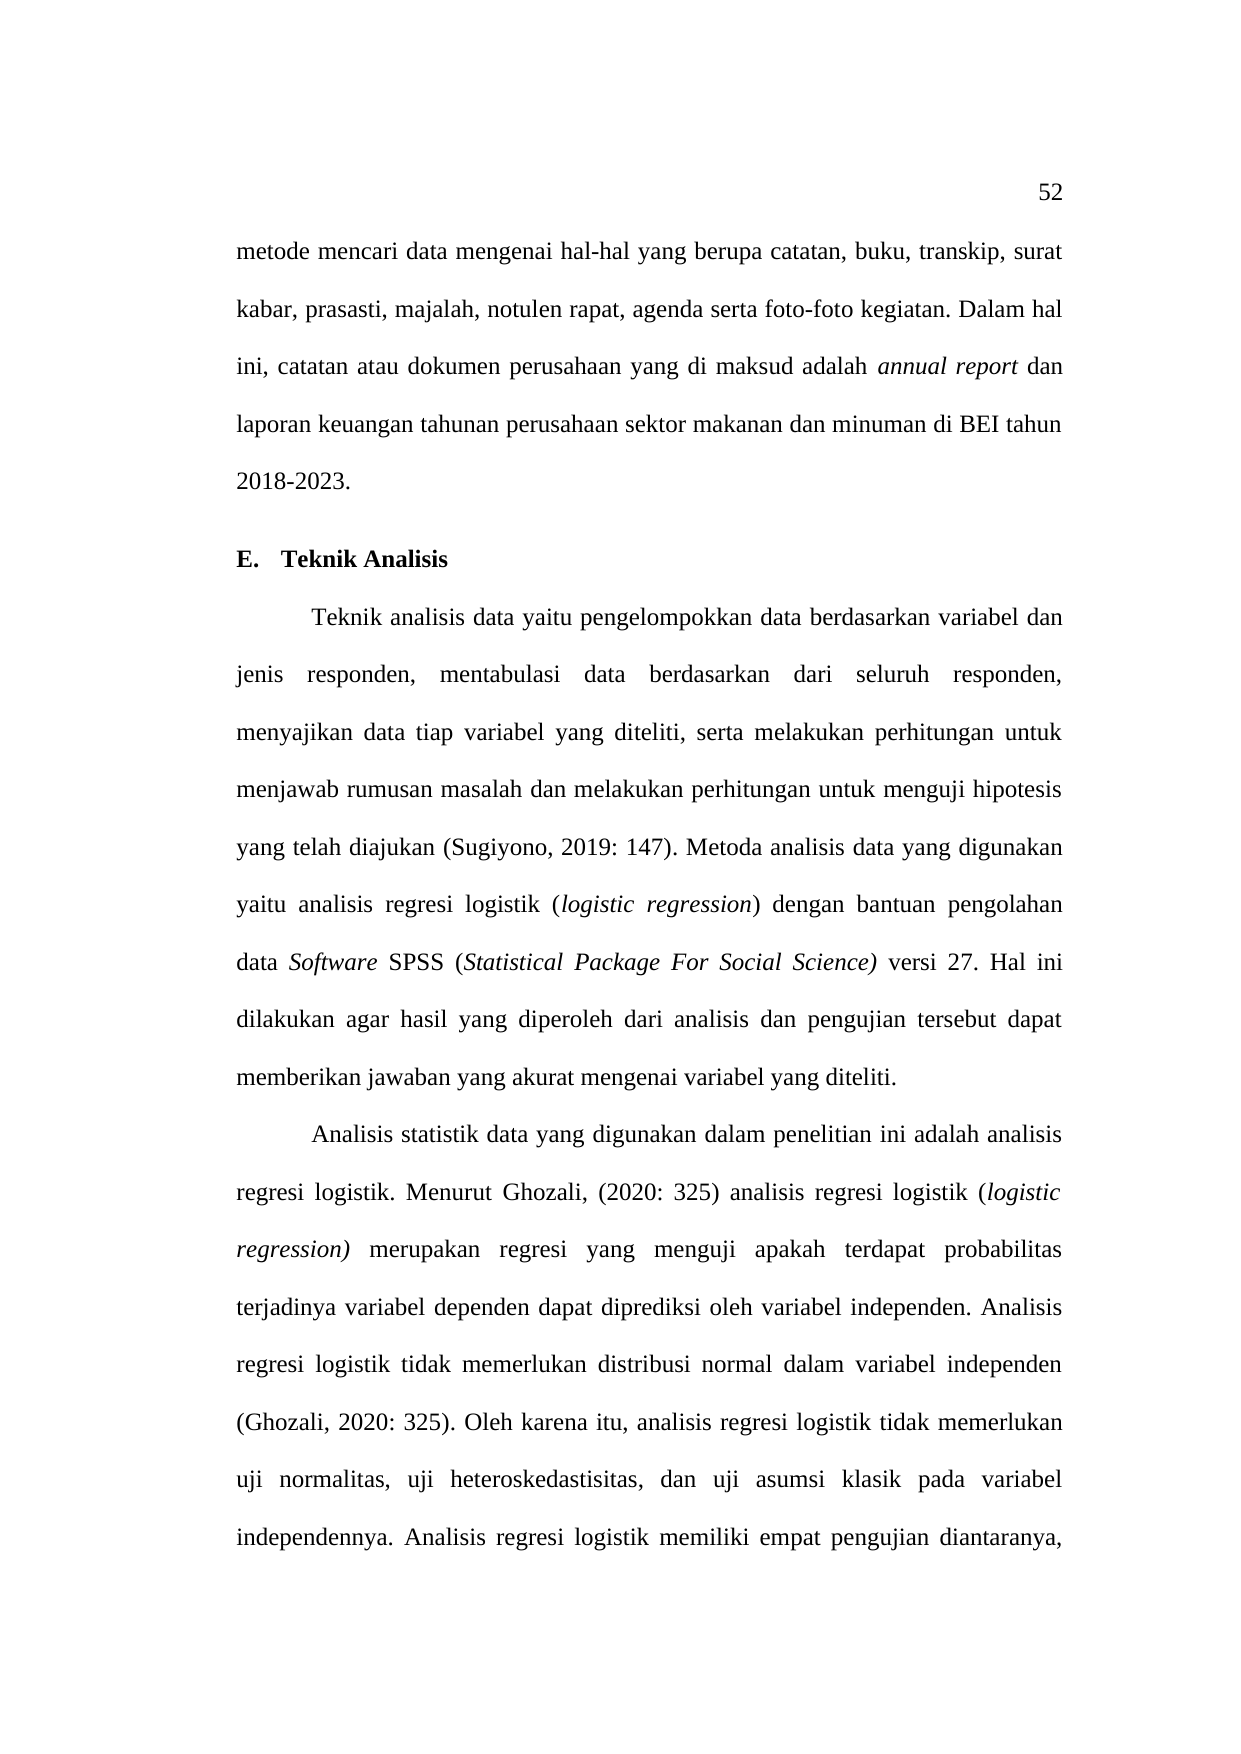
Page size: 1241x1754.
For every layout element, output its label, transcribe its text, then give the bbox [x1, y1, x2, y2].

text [236, 236, 1063, 495]
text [236, 1119, 1063, 1551]
text Teknik analisis data yaitu pengelompokkan data berdasarkan variabel dan jenis responden, mentabulasi data berdasarkan dari seluruh responden, menyajikan data tiap variabel yang diteliti, serta melakukan perhitungan untuk menjawab rumusan masalah dan melakukan perhitungan untuk menguji hipotesis yang telah diajukan (Sugiyono, 2019: 147). Metoda analisis data yang digunakan yaitu analisis regresi logistik (logistic regression) dengan bantuan pengolahan data Software SPSS (Statistical Package For Social Science) versi 27. Hal ini dilakukan agar hasil yang diperoleh dari analisis dan pengujian tersebut dapat memberikan jawaban yang akurat mengenai variabel yang diteliti. [236, 602, 1063, 1091]
subtitle Teknik Analisis [236, 544, 1063, 573]
